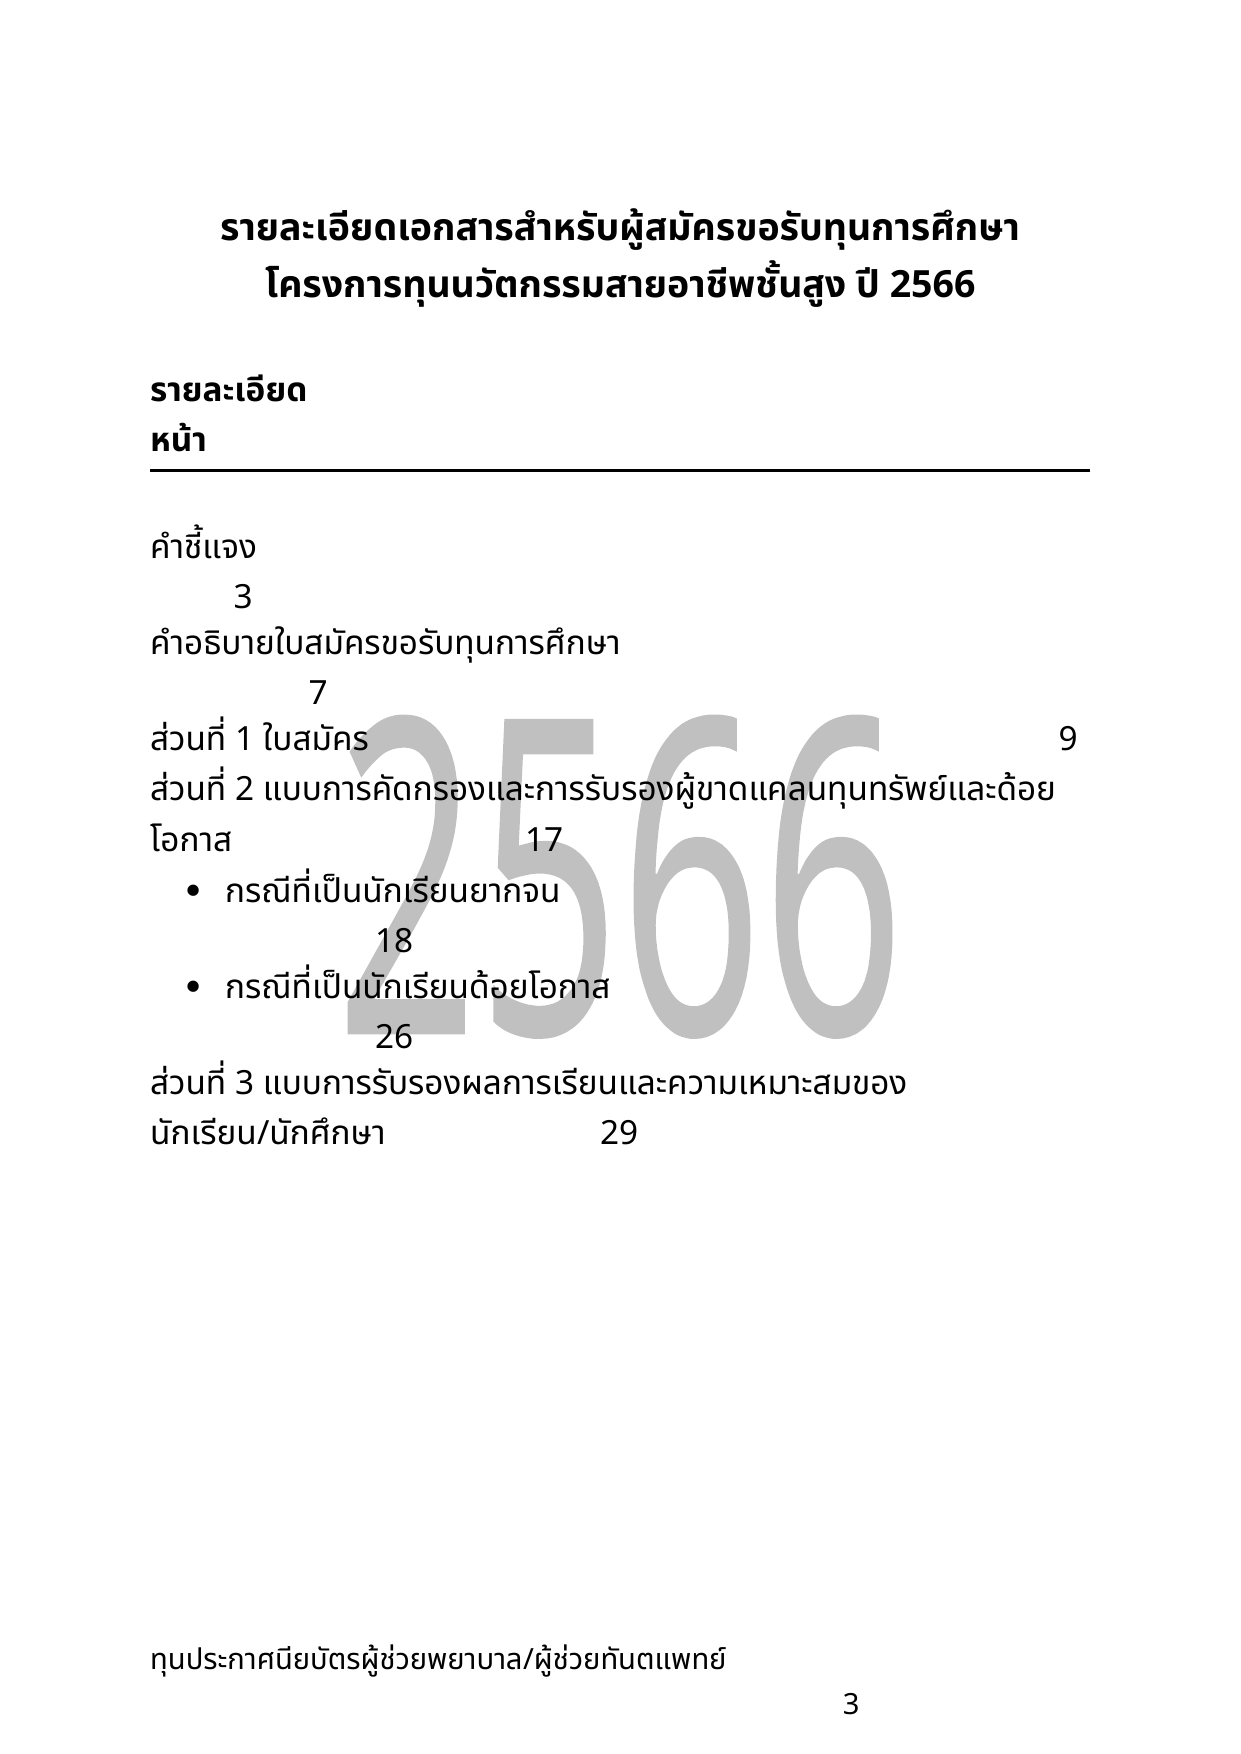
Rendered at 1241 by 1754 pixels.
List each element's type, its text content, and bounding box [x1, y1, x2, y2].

text ส่วนที่ 2 แบบการคัดกรองและการรับรองผู้ขาดแคลนทุนทรัพย์และด้อยโอกาส 17 [150, 765, 1090, 866]
list กรณีที่เป็นนักเรียนด้อยโอกาส 26 [187, 962, 1090, 1058]
text คำอธิบายใบสมัครขอรับทุนการศึกษา 7 [150, 619, 1090, 714]
list กรณีที่เป็นนักเรียนยากจน 18 [187, 866, 1090, 962]
text รายละเอียดเอกสารสำหรับผู้สมัครขอรับทุนการศึกษา โครงการทุนนวัตกรรมสายอาชีพชั้นสูง ปี 2566 [150, 201, 1090, 315]
text ส่วนที่ 3 แบบการรับรองผลการเรียนและความเหมาะสมของนักเรียน/นักศึกษา 29 [150, 1058, 1090, 1160]
text ส่วนที่ 1 ใบสมัคร 9 [150, 714, 1090, 765]
text รายละเอียด หน้า [150, 366, 1090, 469]
text คำชี้แจง 3 [150, 523, 1090, 619]
